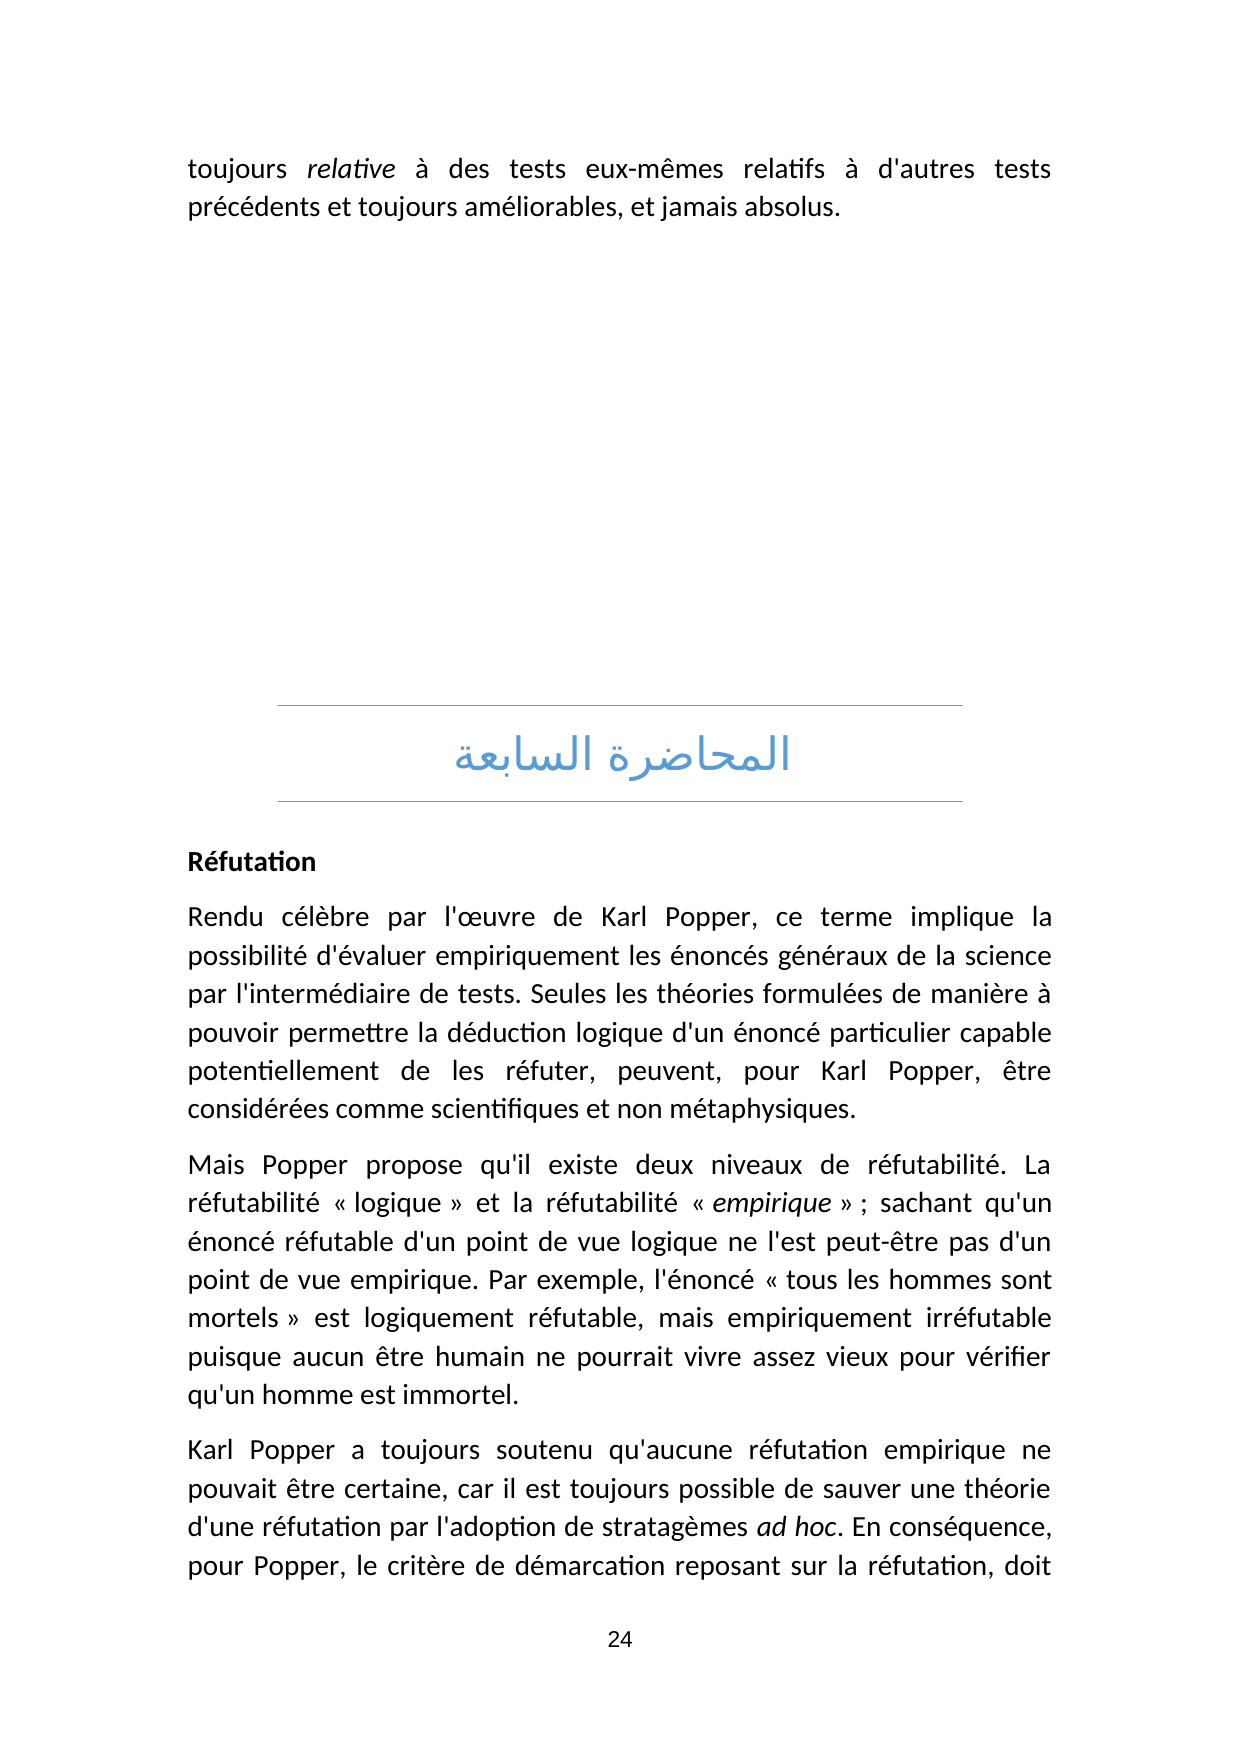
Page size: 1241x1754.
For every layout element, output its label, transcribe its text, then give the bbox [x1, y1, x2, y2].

text Réfutation [187, 843, 1053, 879]
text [187, 1431, 1053, 1582]
text المحاضرة السابعة [277, 706, 963, 802]
text Mais Popper propose qu'il existe deux niveaux de réfutabilité. La réfutabilité « logique » et la réfutabilité « empirique » ; sachant qu'un énoncé réfutable d'un point de vue logique ne l'est peut-être pas d'un point de vue empirique. Par exemple, l'énoncé « tous les hommes sont mortels » est logiquement réfutable, mais empiriquement irréfutable puisque aucun être humain ne pourrait vivre assez vieux pour vérifier qu'un homme est immortel. [187, 1146, 1053, 1412]
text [187, 150, 1053, 224]
text Rendu célèbre par l'œuvre de Karl Popper, ce terme implique la possibilité d'évaluer empiriquement les énoncés généraux de la science par l'intermédiaire de tests. Seules les théories formulées de manière à pouvoir permettre la déduction logique d'un énoncé particulier capable potentiellement de les réfuter, peuvent, pour Karl Popper, être considérées comme scientifiques et non métaphysiques. [187, 898, 1053, 1126]
